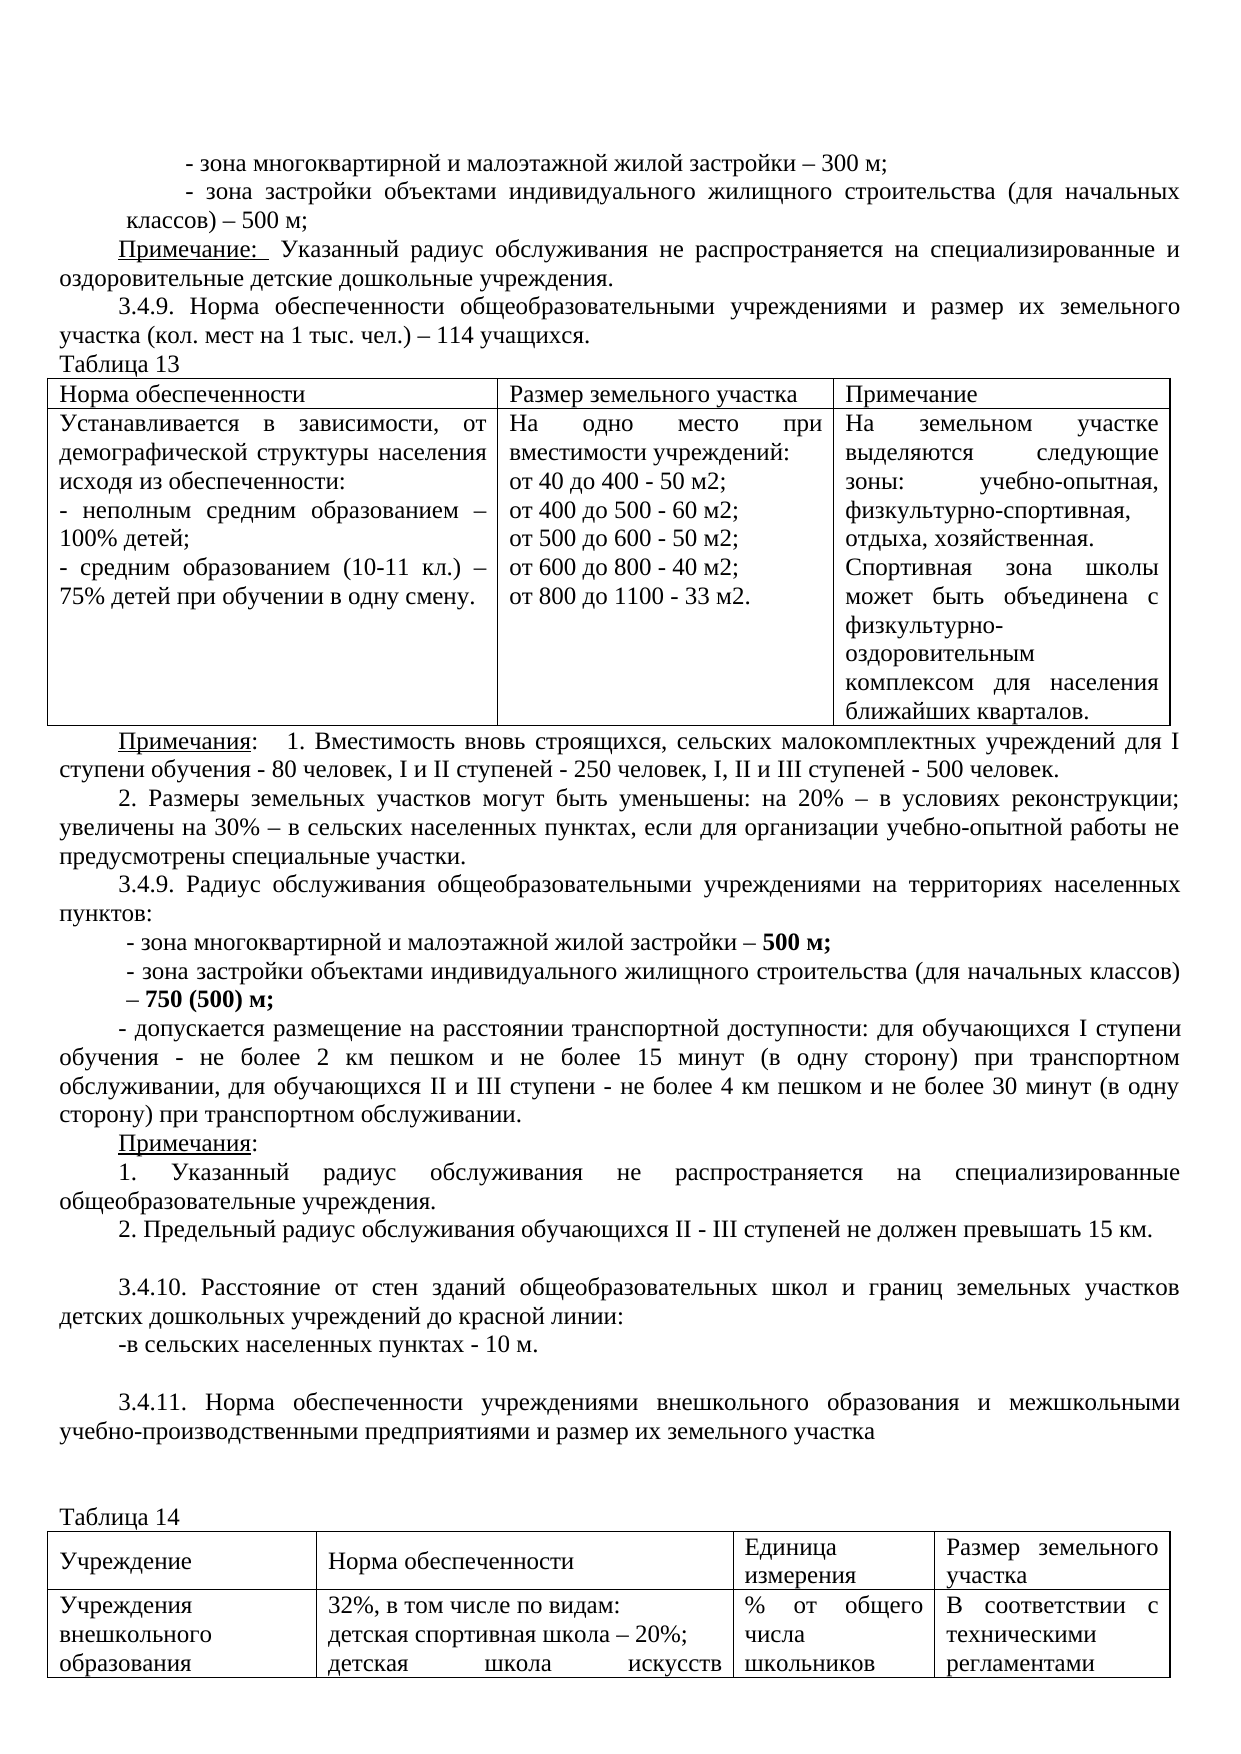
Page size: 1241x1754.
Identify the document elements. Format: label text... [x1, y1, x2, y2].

subtitle 3.4.9. Норма обеспеченности общеобразовательными учреждениями и размер их земельного участка (кол. мест на 1 тыс. чел.) – 114 учащихся. [59, 291, 1181, 349]
subtitle 3.4.10. Расстояние от стен зданий общеобразовательных школ и границ земельных участков детских дошкольных учреждений до красной линии: [59, 1272, 1181, 1329]
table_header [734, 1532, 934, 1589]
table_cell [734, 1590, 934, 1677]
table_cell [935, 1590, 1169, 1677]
text 2. Предельный радиус обслуживания обучающихся II - III ступеней не должен превышать . [59, 1214, 1181, 1243]
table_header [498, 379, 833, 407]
subtitle Примечание: Указанный радиус обслуживания не распространяется на специализированные и оздоровительные детские дошкольные учреждения. [59, 234, 1181, 291]
list -в сельских населенных пунктах - . [118, 1329, 1181, 1358]
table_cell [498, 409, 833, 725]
list - зона многоквартирной и малоэтажной жилой застройки – ; [126, 148, 1181, 176]
list - зона многоквартирной и малоэтажной жилой застройки – ; [88, 927, 1181, 956]
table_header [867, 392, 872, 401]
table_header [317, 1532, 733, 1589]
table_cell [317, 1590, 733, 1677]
text Таблица 13 [59, 349, 1181, 378]
text 3.4.9. Радиус обслуживания общеобразовательными учреждениями на территориях населенных пунктов: [59, 869, 1181, 927]
text Примечания: 1. Вместимость вновь строящихся, сельских малокомплектных учреждений для I ступени обучения - 80 человек, I и II ступеней - 250 человек, I, II и III ступеней - 500 человек. [59, 726, 1181, 783]
list - допускается размещение на расстоянии транспортной доступности: для обучающихся I ступени обучения - не более пешком и не более 15 минут (в одну сторону) при транспортном обслуживании, для обучающихся II и III ступени - не более пешком и не более 30 минут (в одну сторону) при транспортном обслуживании. [59, 1013, 1181, 1128]
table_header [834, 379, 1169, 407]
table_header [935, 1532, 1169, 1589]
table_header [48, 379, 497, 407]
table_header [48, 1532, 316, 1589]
subtitle Примечания: [59, 1128, 1181, 1157]
list Таблица 14 [59, 1502, 1181, 1531]
list - зона застройки объектами индивидуального жилищного строительства (для начальных классов) – 750 (500) м; [126, 956, 1181, 1013]
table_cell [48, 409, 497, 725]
list 3.4.11. Норма обеспеченности учреждениями внешкольного образования и межшкольными учебно-производственными предприятиями и размер их земельного участка [59, 1387, 1181, 1444]
list 2. Размеры земельных участков могут быть уменьшены: на 20% – в условиях реконструкции; увеличены на 30% – в сельских населенных пунктах, если для организации учебно-опытной работы не предусмотрены специальные участки. [59, 783, 1181, 869]
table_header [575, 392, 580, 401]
text 1. Указанный радиус обслуживания не распространяется на специализированные общеобразовательные учреждения. [59, 1157, 1181, 1214]
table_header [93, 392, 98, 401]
list - зона застройки объектами индивидуального жилищного строительства (для начальных классов) – ; [126, 176, 1181, 234]
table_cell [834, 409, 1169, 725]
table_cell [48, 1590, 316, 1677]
